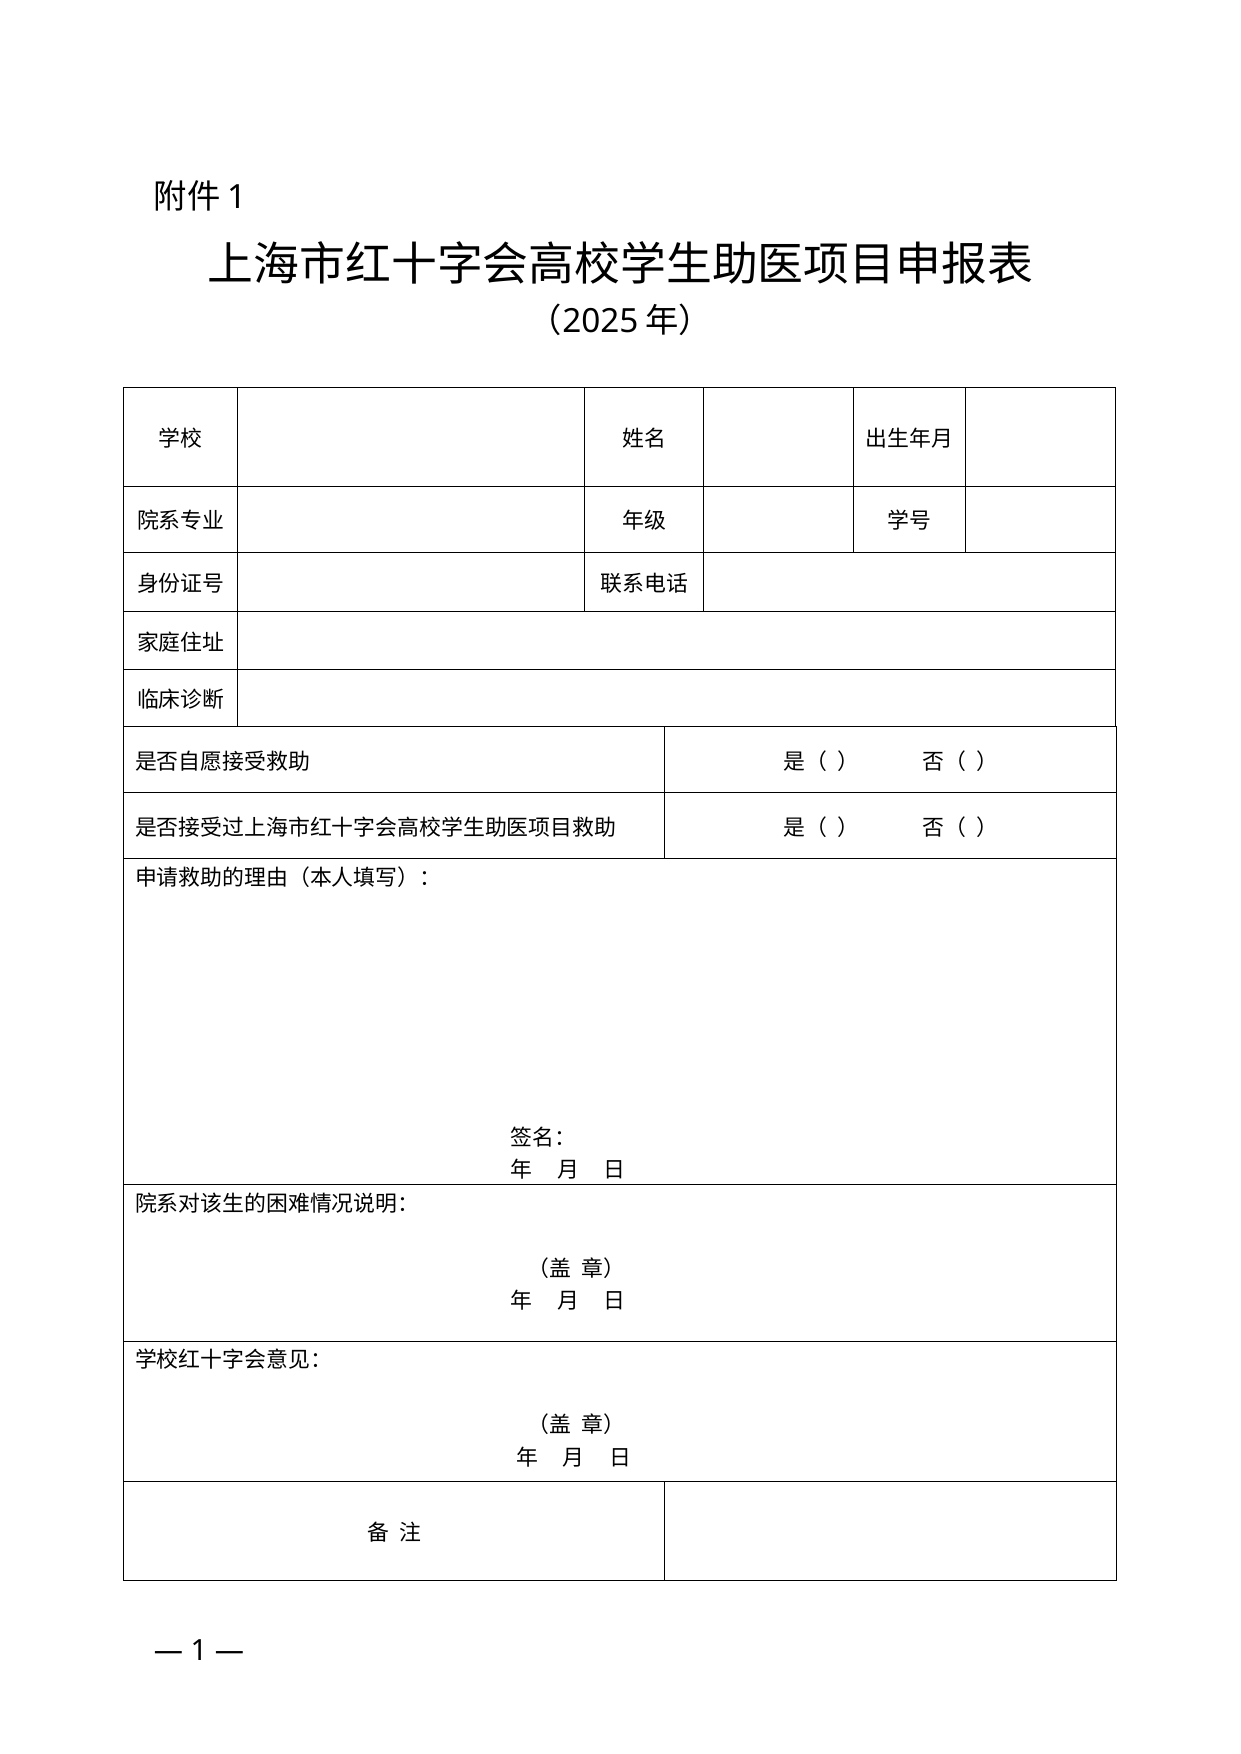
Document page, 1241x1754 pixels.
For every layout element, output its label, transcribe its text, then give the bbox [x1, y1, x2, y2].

table_cell [704, 487, 853, 552]
table_cell [665, 1482, 1116, 1580]
table_cell 家庭住址 [124, 612, 237, 669]
table_cell 学号 [854, 487, 965, 552]
table_cell 备 注 [124, 1482, 664, 1580]
table_cell 是（ ） 否（ ） [665, 727, 1116, 792]
table_cell 院系对该生的困难情况说明： （盖 章） 年 月 日 [124, 1185, 1116, 1341]
table_cell [966, 487, 1115, 552]
table_header 出生年月 [854, 388, 965, 486]
table_cell [704, 553, 1115, 611]
table_header 姓名 [585, 388, 703, 486]
table_cell 学校红十字会意见： （盖 章） 年 月 日 [124, 1342, 1116, 1481]
table_cell 申请救助的理由（本人填写）： 签名： 年 月 日 [124, 859, 1116, 1184]
table_cell 联系电话 [585, 553, 703, 611]
table_header [238, 388, 584, 486]
table_cell [238, 670, 1115, 726]
table_cell 临床诊断 [124, 670, 237, 726]
text （2025年） [153, 293, 1087, 342]
table_cell 身份证号 [124, 553, 237, 611]
text 上海市红十字会高校学生助医项目申报表 [153, 227, 1087, 293]
table_header 学校 [124, 388, 237, 486]
table_cell [238, 487, 584, 552]
table_cell [238, 553, 584, 611]
text 附件1 [153, 162, 1087, 227]
table_header [704, 388, 853, 486]
table_header [966, 388, 1115, 486]
table_cell [238, 612, 1115, 669]
table_cell 是（ ） 否（ ） [665, 793, 1116, 858]
table_cell 是否自愿接受救助 [124, 727, 664, 792]
table_cell 院系专业 [124, 487, 237, 552]
table_cell 年级 [585, 487, 703, 552]
table_cell 是否接受过上海市红十字会高校学生助医项目救助 [124, 793, 664, 858]
